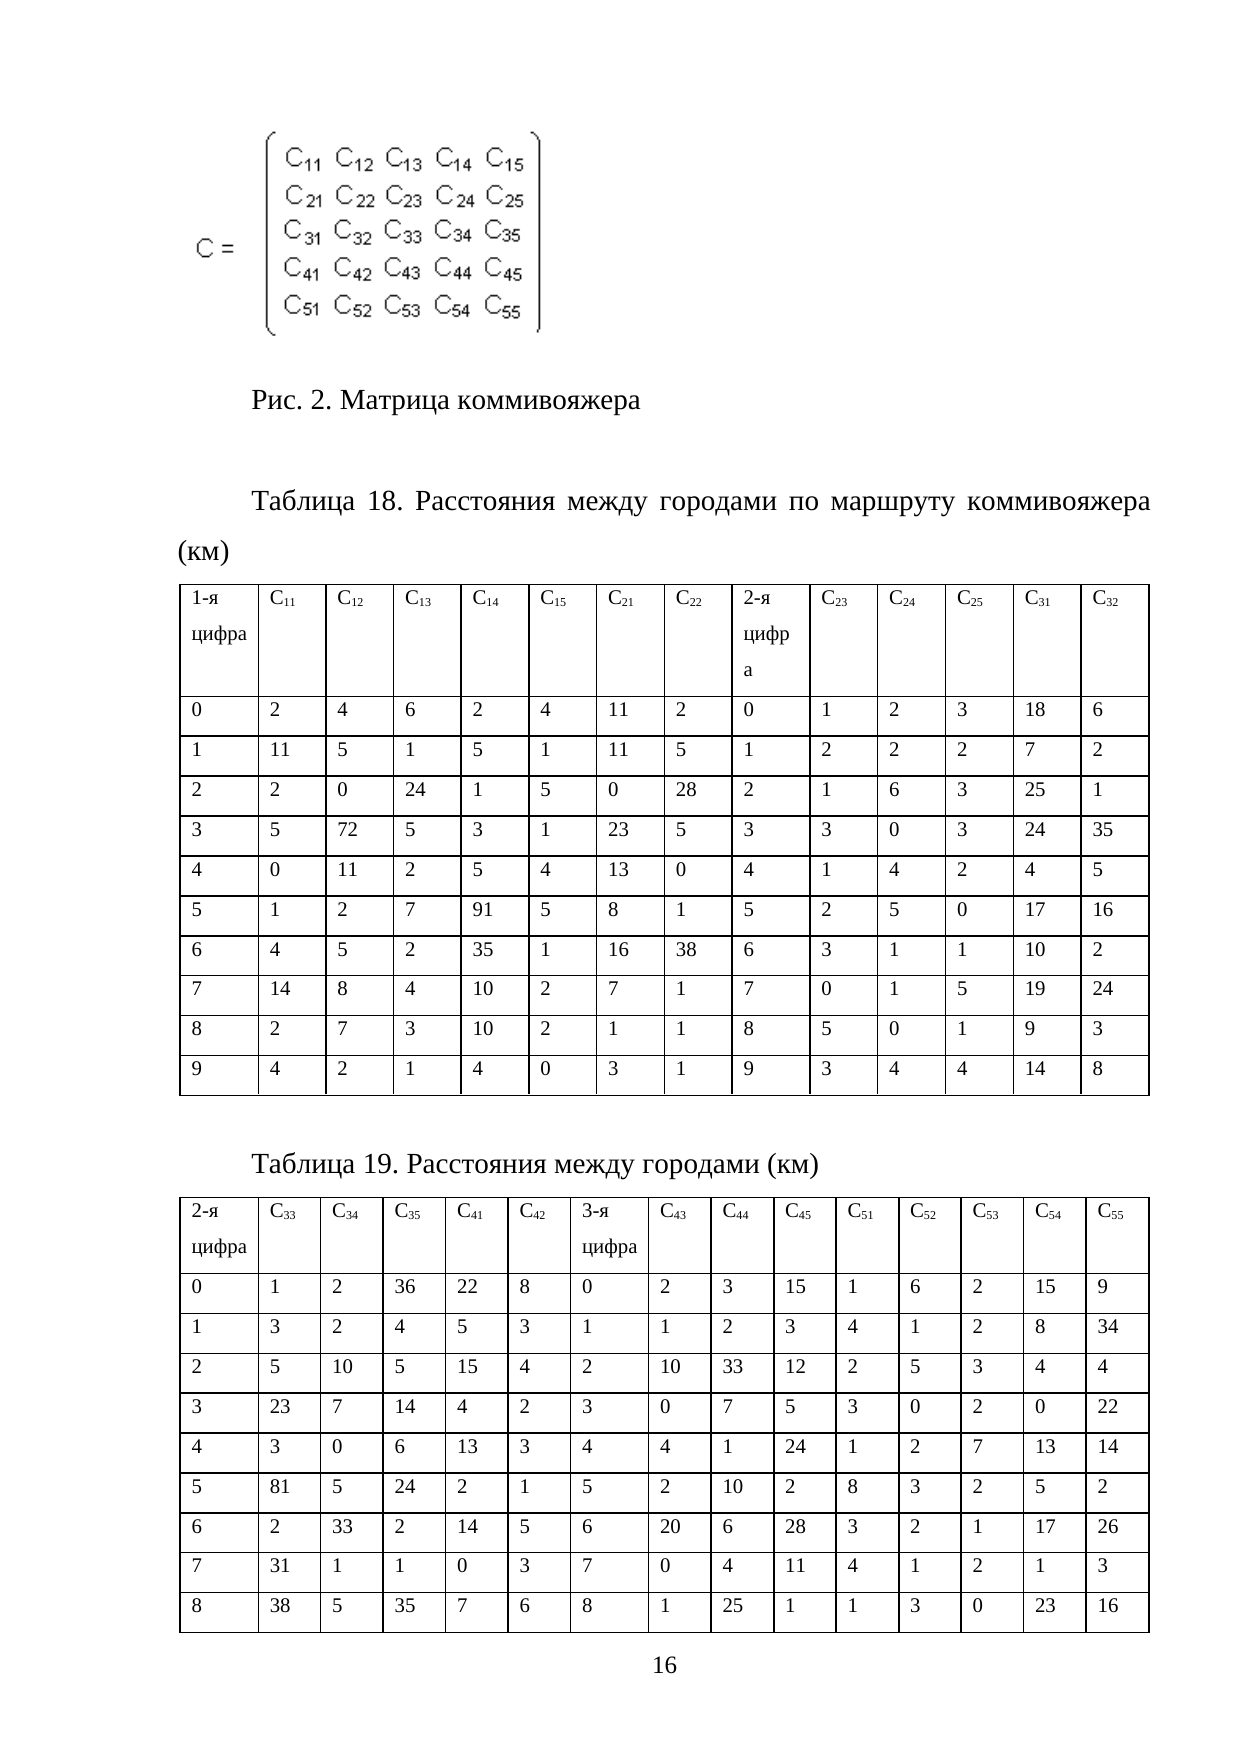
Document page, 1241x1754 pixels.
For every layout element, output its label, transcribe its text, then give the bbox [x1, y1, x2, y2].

table_cell 1 [811, 857, 877, 895]
table_cell 14 [1087, 1434, 1148, 1472]
table_cell 3 [181, 817, 258, 855]
table_cell 2 [394, 937, 460, 975]
table_cell 1 [665, 897, 731, 935]
table_cell 5 [1082, 857, 1148, 895]
table_cell 19 [1014, 976, 1080, 1015]
table_cell 25 [712, 1593, 773, 1632]
table_cell 8 [1082, 1056, 1148, 1094]
table_cell 2 [878, 697, 945, 735]
table_header 3-я цифра [571, 1198, 648, 1273]
table_cell 24 [384, 1474, 445, 1512]
table_cell 0 [649, 1553, 710, 1592]
table_cell 10 [1014, 937, 1080, 975]
table_cell 7 [446, 1593, 507, 1632]
table_header С53 [962, 1198, 1023, 1273]
table_cell 2 [811, 737, 877, 775]
table_cell 1 [962, 1514, 1023, 1552]
table_cell 0 [597, 777, 664, 815]
table_cell 8 [837, 1474, 898, 1512]
table_cell 4 [181, 1434, 258, 1472]
table_cell 24 [1014, 817, 1080, 855]
table_cell 5 [181, 897, 258, 935]
table_cell 31 [259, 1553, 320, 1592]
table_cell 2 [259, 777, 325, 815]
table_cell 2 [1082, 937, 1148, 975]
table_cell 38 [665, 937, 731, 975]
table_cell 1 [530, 737, 596, 775]
table_header С13 [394, 585, 460, 696]
table_cell 5 [394, 817, 460, 855]
table_cell 6 [712, 1514, 773, 1552]
table_header С55 [1087, 1198, 1148, 1273]
table_cell 2 [571, 1354, 648, 1392]
table_cell 0 [733, 697, 809, 735]
table_cell 2 [394, 857, 460, 895]
table_cell 0 [327, 777, 393, 815]
table_cell 5 [327, 737, 393, 775]
table_cell 15 [1024, 1274, 1085, 1312]
table_cell 3 [259, 1314, 320, 1352]
table_cell 15 [775, 1274, 835, 1312]
table_cell 6 [878, 777, 945, 815]
table_header С41 [446, 1198, 507, 1273]
table_cell 3 [509, 1553, 570, 1592]
table_cell 2 [962, 1314, 1023, 1352]
table_cell 2 [775, 1474, 835, 1512]
table_cell 28 [775, 1514, 835, 1552]
table_cell 1 [811, 697, 877, 735]
table_cell 23 [259, 1394, 320, 1432]
table_cell 0 [878, 817, 945, 855]
table_cell 5 [384, 1354, 445, 1392]
table_cell 1 [733, 737, 809, 775]
table_cell 3 [946, 777, 1013, 815]
table_cell 26 [1087, 1514, 1148, 1552]
table_cell 11 [775, 1553, 835, 1592]
table_cell 4 [571, 1434, 648, 1472]
table_cell 2 [733, 777, 809, 815]
table_cell 1 [878, 976, 945, 1015]
table_cell 2 [259, 1016, 325, 1054]
table_cell 4 [259, 937, 325, 975]
table_cell 8 [597, 897, 664, 935]
table_cell 14 [1014, 1056, 1080, 1094]
table_cell 22 [1087, 1394, 1148, 1432]
table_cell 72 [327, 817, 393, 855]
table_header С34 [321, 1198, 382, 1273]
table_cell 1 [665, 1056, 731, 1094]
table_cell 2 [181, 1354, 258, 1392]
table_cell 2 [509, 1394, 570, 1432]
table_cell 33 [321, 1514, 382, 1552]
table_cell 1 [811, 777, 877, 815]
table_cell 7 [1014, 737, 1080, 775]
table_cell 3 [900, 1593, 960, 1632]
table_cell 1 [712, 1434, 773, 1472]
table_header С23 [811, 585, 877, 696]
table_cell 1 [384, 1553, 445, 1592]
table_cell 1 [1024, 1553, 1085, 1592]
table_cell 2 [530, 976, 596, 1015]
table_cell 5 [530, 777, 596, 815]
table_cell 0 [665, 857, 731, 895]
table_cell 2 [259, 1514, 320, 1552]
table_cell 3 [394, 1016, 460, 1054]
table_cell 3 [811, 937, 877, 975]
table_cell 3 [259, 1434, 320, 1472]
table_cell 3 [509, 1434, 570, 1472]
table_cell 20 [649, 1514, 710, 1552]
table_cell 5 [321, 1593, 382, 1632]
table_header С15 [530, 585, 596, 696]
table_cell 1 [775, 1593, 835, 1632]
table_cell 24 [775, 1434, 835, 1472]
table_cell 35 [384, 1593, 445, 1632]
table_cell 1 [900, 1314, 960, 1352]
table_cell 2 [900, 1514, 960, 1552]
table_cell 5 [811, 1016, 877, 1054]
table_cell 5 [946, 976, 1013, 1015]
table_header С54 [1024, 1198, 1085, 1273]
table_header С21 [597, 585, 664, 696]
table_cell 6 [509, 1593, 570, 1632]
table_cell 1 [837, 1593, 898, 1632]
table_cell 3 [712, 1274, 773, 1312]
table_cell 1 [1082, 777, 1148, 815]
table_cell 0 [259, 857, 325, 895]
table_cell 2 [946, 737, 1013, 775]
table_cell 28 [665, 777, 731, 815]
table_cell 23 [597, 817, 664, 855]
table_cell 2 [327, 1056, 393, 1094]
table_cell 7 [597, 976, 664, 1015]
table_cell 9 [1087, 1274, 1148, 1312]
table_cell 1 [259, 1274, 320, 1312]
table_cell 0 [530, 1056, 596, 1094]
table_cell 3 [946, 697, 1013, 735]
table_cell 4 [878, 1056, 945, 1094]
text Таблица 18. Расстояния между городами по маршруту коммивояжера (км) [177, 483, 1152, 567]
table_cell 6 [384, 1434, 445, 1472]
table_cell 24 [1082, 976, 1148, 1015]
table_cell 10 [462, 1016, 528, 1054]
table_cell 81 [259, 1474, 320, 1512]
table_cell 4 [733, 857, 809, 895]
table_cell 1 [181, 1314, 258, 1352]
table_header С31 [1014, 585, 1080, 696]
table_cell 2 [811, 897, 877, 935]
table_cell 22 [446, 1274, 507, 1312]
table_cell 0 [181, 1274, 258, 1312]
table_cell 9 [1014, 1016, 1080, 1054]
table_cell 5 [327, 937, 393, 975]
table_cell 91 [462, 897, 528, 935]
table_cell 4 [259, 1056, 325, 1094]
table_cell 13 [597, 857, 664, 895]
table_cell 17 [1014, 897, 1080, 935]
table_cell 1 [509, 1474, 570, 1512]
table_cell 10 [649, 1354, 710, 1392]
table_cell 2 [181, 777, 258, 815]
table_cell 1 [946, 1016, 1013, 1054]
table_cell 5 [530, 897, 596, 935]
table_cell 5 [509, 1514, 570, 1552]
table_cell 10 [321, 1354, 382, 1392]
table_cell 12 [775, 1354, 835, 1392]
table_cell 7 [327, 1016, 393, 1054]
table_header С51 [837, 1198, 898, 1273]
table_cell 2 [327, 897, 393, 935]
table_cell 2 [837, 1354, 898, 1392]
table_cell 4 [446, 1394, 507, 1432]
table_cell 4 [394, 976, 460, 1015]
table_cell 3 [962, 1354, 1023, 1392]
table_cell 1 [394, 737, 460, 775]
table_cell 6 [1082, 697, 1148, 735]
table_header С14 [462, 585, 528, 696]
table_cell 38 [259, 1593, 320, 1632]
table_cell 6 [181, 1514, 258, 1552]
table_cell 6 [394, 697, 460, 735]
table_cell 4 [462, 1056, 528, 1094]
table_cell 2 [962, 1474, 1023, 1512]
table_header 1-я цифра [181, 585, 258, 696]
table_cell 2 [962, 1274, 1023, 1312]
table_cell 7 [394, 897, 460, 935]
table_header 2-я цифра [181, 1198, 258, 1273]
table_cell 4 [384, 1314, 445, 1352]
table_cell 0 [446, 1553, 507, 1592]
table_cell 13 [1024, 1434, 1085, 1472]
table_cell 0 [1024, 1394, 1085, 1432]
table_cell 4 [530, 857, 596, 895]
table_cell 3 [837, 1394, 898, 1432]
table_cell 5 [665, 737, 731, 775]
table_cell 7 [321, 1394, 382, 1432]
table_cell 1 [597, 1016, 664, 1054]
table_cell 17 [1024, 1514, 1085, 1552]
table_cell 2 [259, 697, 325, 735]
table_header С25 [946, 585, 1013, 696]
table_cell 33 [712, 1354, 773, 1392]
table_cell 3 [733, 817, 809, 855]
table_cell 1 [837, 1274, 898, 1312]
table_cell 15 [446, 1354, 507, 1392]
table_cell 7 [181, 976, 258, 1015]
table_cell 1 [649, 1593, 710, 1632]
table_cell 4 [837, 1314, 898, 1352]
table_cell 5 [462, 857, 528, 895]
table_cell 35 [462, 937, 528, 975]
table_cell 2 [446, 1474, 507, 1512]
table_cell 1 [571, 1314, 648, 1352]
table_cell 5 [259, 1354, 320, 1392]
table_cell 2 [1087, 1474, 1148, 1512]
table_cell 24 [394, 777, 460, 815]
text Таблица 19. Расстояния между городами (км) [177, 1146, 1152, 1180]
table_cell 0 [878, 1016, 945, 1054]
table_cell 2 [1082, 737, 1148, 775]
table_cell 4 [327, 697, 393, 735]
table_header С52 [900, 1198, 960, 1273]
table_header С11 [259, 585, 325, 696]
table_cell 1 [530, 817, 596, 855]
table_cell 3 [571, 1394, 648, 1432]
table_cell 5 [878, 897, 945, 935]
table_cell 7 [181, 1553, 258, 1592]
table_cell 0 [946, 897, 1013, 935]
table_cell 16 [1082, 897, 1148, 935]
table_cell 4 [1014, 857, 1080, 895]
table_cell 0 [649, 1394, 710, 1432]
table_cell 7 [712, 1394, 773, 1432]
table_cell 4 [946, 1056, 1013, 1094]
table_cell 2 [900, 1434, 960, 1472]
table_cell 3 [811, 1056, 877, 1094]
table_cell 1 [259, 897, 325, 935]
table_cell 1 [946, 937, 1013, 975]
table_cell 4 [509, 1354, 570, 1392]
table_cell 2 [962, 1394, 1023, 1432]
table_cell 13 [446, 1434, 507, 1472]
table_cell 3 [900, 1474, 960, 1512]
table_cell 16 [597, 937, 664, 975]
table_header С12 [327, 585, 393, 696]
table_cell 0 [811, 976, 877, 1015]
table_cell 5 [900, 1354, 960, 1392]
table_cell 5 [446, 1314, 507, 1352]
table_header С22 [665, 585, 731, 696]
table_cell 5 [181, 1474, 258, 1512]
table_cell 11 [259, 737, 325, 775]
table_cell 3 [837, 1514, 898, 1552]
table_cell 6 [571, 1514, 648, 1552]
table_header С42 [509, 1198, 570, 1273]
table_cell 2 [321, 1314, 382, 1352]
table_cell 8 [181, 1016, 258, 1054]
table_cell 0 [962, 1593, 1023, 1632]
table_cell 3 [946, 817, 1013, 855]
table_cell 6 [733, 937, 809, 975]
table_cell 2 [462, 697, 528, 735]
table_cell 1 [462, 777, 528, 815]
table_cell 35 [1082, 817, 1148, 855]
table_cell 1 [878, 937, 945, 975]
table_cell 14 [446, 1514, 507, 1552]
table_cell 5 [665, 817, 731, 855]
table_cell 2 [649, 1274, 710, 1312]
table_cell 34 [1087, 1314, 1148, 1352]
table_cell 1 [665, 976, 731, 1015]
table_cell 2 [665, 697, 731, 735]
table_cell 4 [837, 1553, 898, 1592]
table_header С43 [649, 1198, 710, 1273]
table_cell 2 [712, 1314, 773, 1352]
table_cell 7 [571, 1553, 648, 1592]
table_cell 8 [327, 976, 393, 1015]
table_header С35 [384, 1198, 445, 1273]
table_cell 2 [321, 1274, 382, 1312]
table_cell 4 [1087, 1354, 1148, 1392]
table_cell 2 [384, 1514, 445, 1552]
table_cell 2 [962, 1553, 1023, 1592]
table_cell 6 [900, 1274, 960, 1312]
table_cell 10 [712, 1474, 773, 1512]
table_cell 1 [181, 737, 258, 775]
table_header С44 [712, 1198, 773, 1273]
table_cell 4 [530, 697, 596, 735]
table_cell 5 [259, 817, 325, 855]
table_cell 1 [321, 1553, 382, 1592]
table_cell 18 [1014, 697, 1080, 735]
table_cell 3 [509, 1314, 570, 1352]
table_cell 6 [181, 937, 258, 975]
table_cell 3 [181, 1394, 258, 1432]
table_cell 2 [649, 1474, 710, 1512]
table_cell 2 [946, 857, 1013, 895]
table_cell 4 [181, 857, 258, 895]
table_cell 5 [1024, 1474, 1085, 1512]
table_cell 3 [1082, 1016, 1148, 1054]
table_cell 1 [649, 1314, 710, 1352]
table_cell 14 [259, 976, 325, 1015]
table_cell 4 [712, 1553, 773, 1592]
table_cell 5 [775, 1394, 835, 1432]
table_cell 3 [597, 1056, 664, 1094]
table_cell 11 [597, 737, 664, 775]
table_cell 4 [878, 857, 945, 895]
table_cell 1 [394, 1056, 460, 1094]
table_cell 16 [1087, 1593, 1148, 1632]
table_cell 8 [733, 1016, 809, 1054]
table_header С33 [259, 1198, 320, 1273]
table_cell 8 [181, 1593, 258, 1632]
table_cell 11 [597, 697, 664, 735]
table_cell 1 [837, 1434, 898, 1472]
table_cell 3 [811, 817, 877, 855]
table_cell 0 [571, 1274, 648, 1312]
table_cell 5 [571, 1474, 648, 1512]
table_header С32 [1082, 585, 1148, 696]
table_cell 1 [530, 937, 596, 975]
table_cell 2 [878, 737, 945, 775]
picture [177, 118, 625, 383]
table_cell 9 [181, 1056, 258, 1094]
table_cell 3 [775, 1314, 835, 1352]
table_cell 23 [1024, 1593, 1085, 1632]
table_cell 14 [384, 1394, 445, 1432]
table_cell 7 [962, 1434, 1023, 1472]
table_cell 5 [321, 1474, 382, 1512]
table_cell 4 [649, 1434, 710, 1472]
table_cell 5 [733, 897, 809, 935]
table_cell 0 [321, 1434, 382, 1472]
table_cell 3 [462, 817, 528, 855]
table_cell 0 [181, 697, 258, 735]
table_cell 8 [571, 1593, 648, 1632]
table_cell 5 [462, 737, 528, 775]
table_cell 1 [665, 1016, 731, 1054]
table_header 2-я цифра [733, 585, 809, 696]
table_cell 0 [900, 1394, 960, 1432]
table_cell 8 [509, 1274, 570, 1312]
table_header С24 [878, 585, 945, 696]
table_cell 8 [1024, 1314, 1085, 1352]
table_cell 3 [1087, 1553, 1148, 1592]
table_header С45 [775, 1198, 835, 1273]
table_cell 10 [462, 976, 528, 1015]
table_cell 9 [733, 1056, 809, 1094]
table_cell 36 [384, 1274, 445, 1312]
table_cell 25 [1014, 777, 1080, 815]
table_cell 1 [900, 1553, 960, 1592]
table_cell 11 [327, 857, 393, 895]
table_cell 2 [530, 1016, 596, 1054]
table_cell 7 [733, 976, 809, 1015]
table_cell 4 [1024, 1354, 1085, 1392]
subtitle Рис. 2. Матрица коммивояжера [177, 382, 1152, 416]
